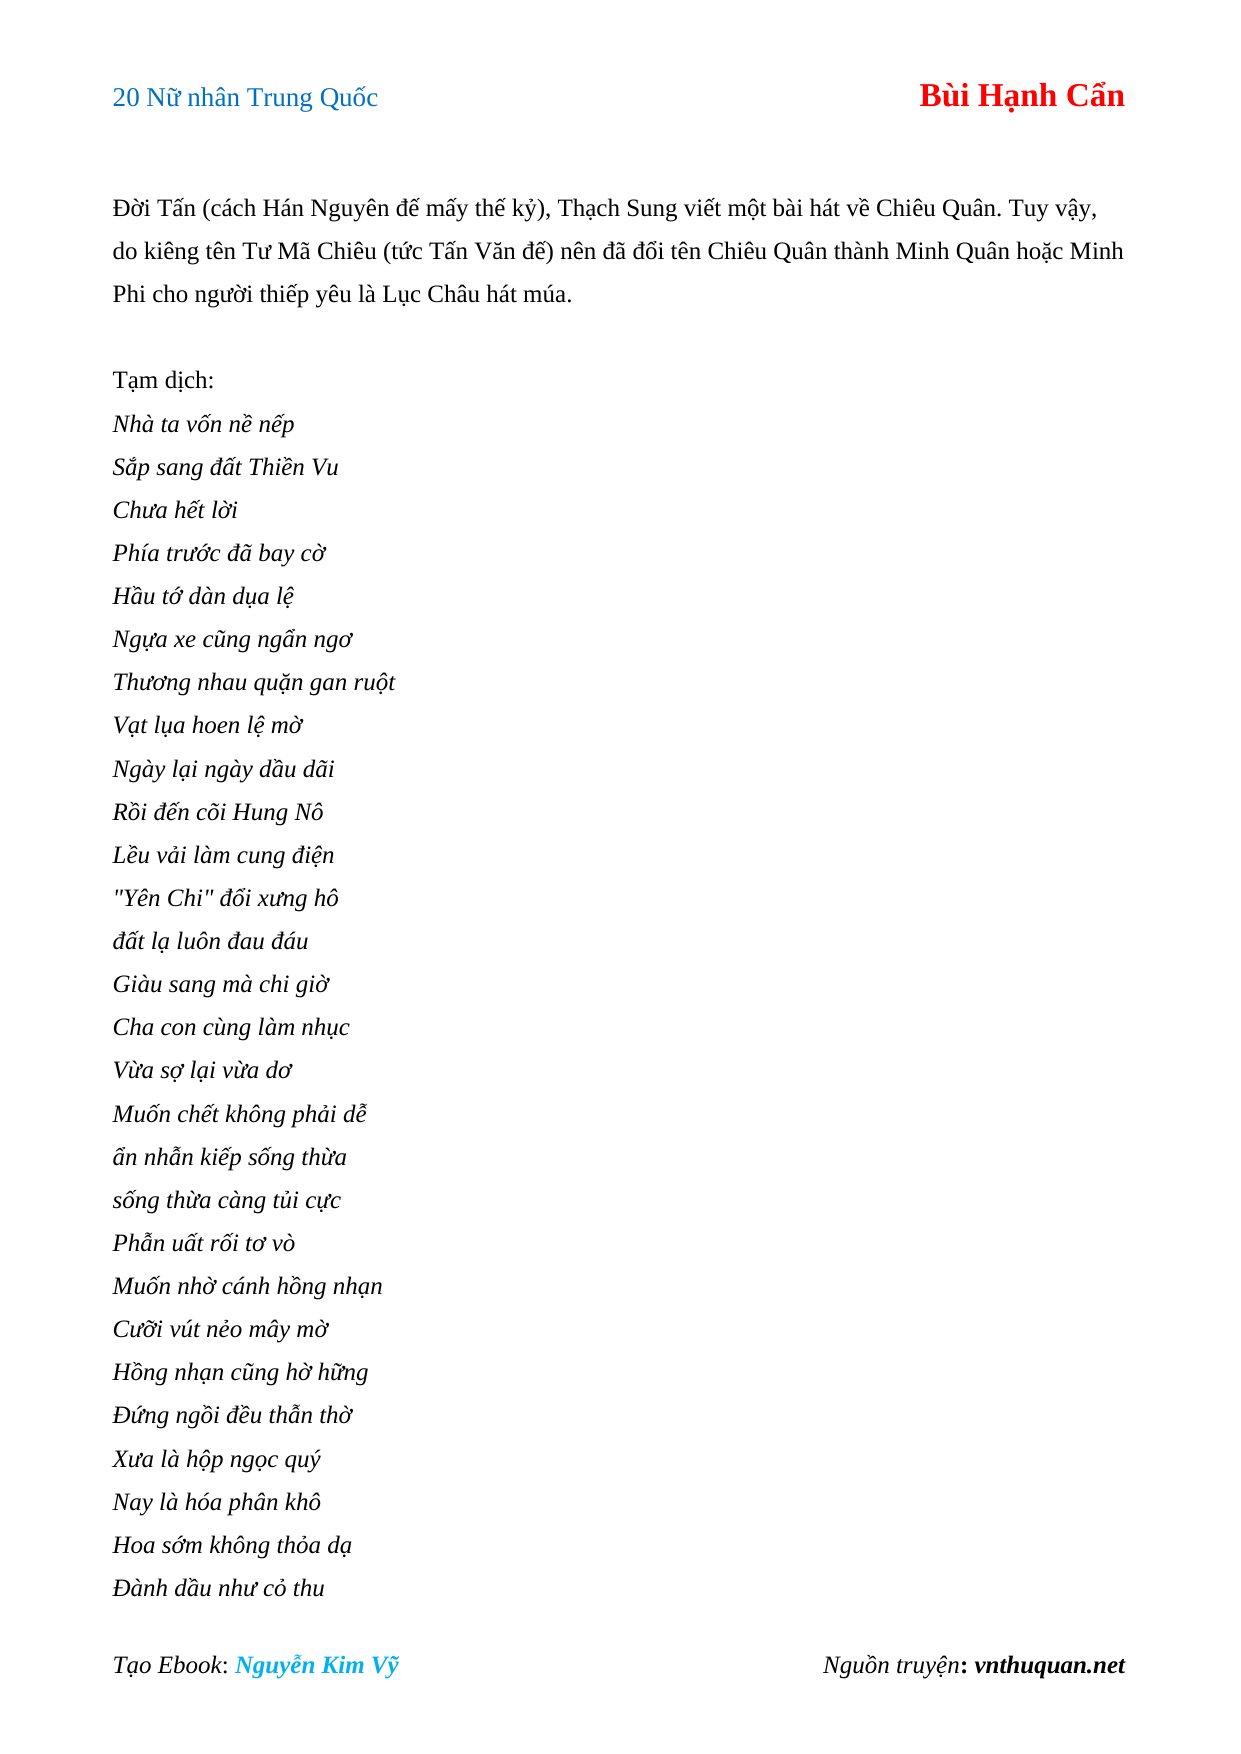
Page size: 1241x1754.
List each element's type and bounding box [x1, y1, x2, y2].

text [112, 150, 1128, 1602]
